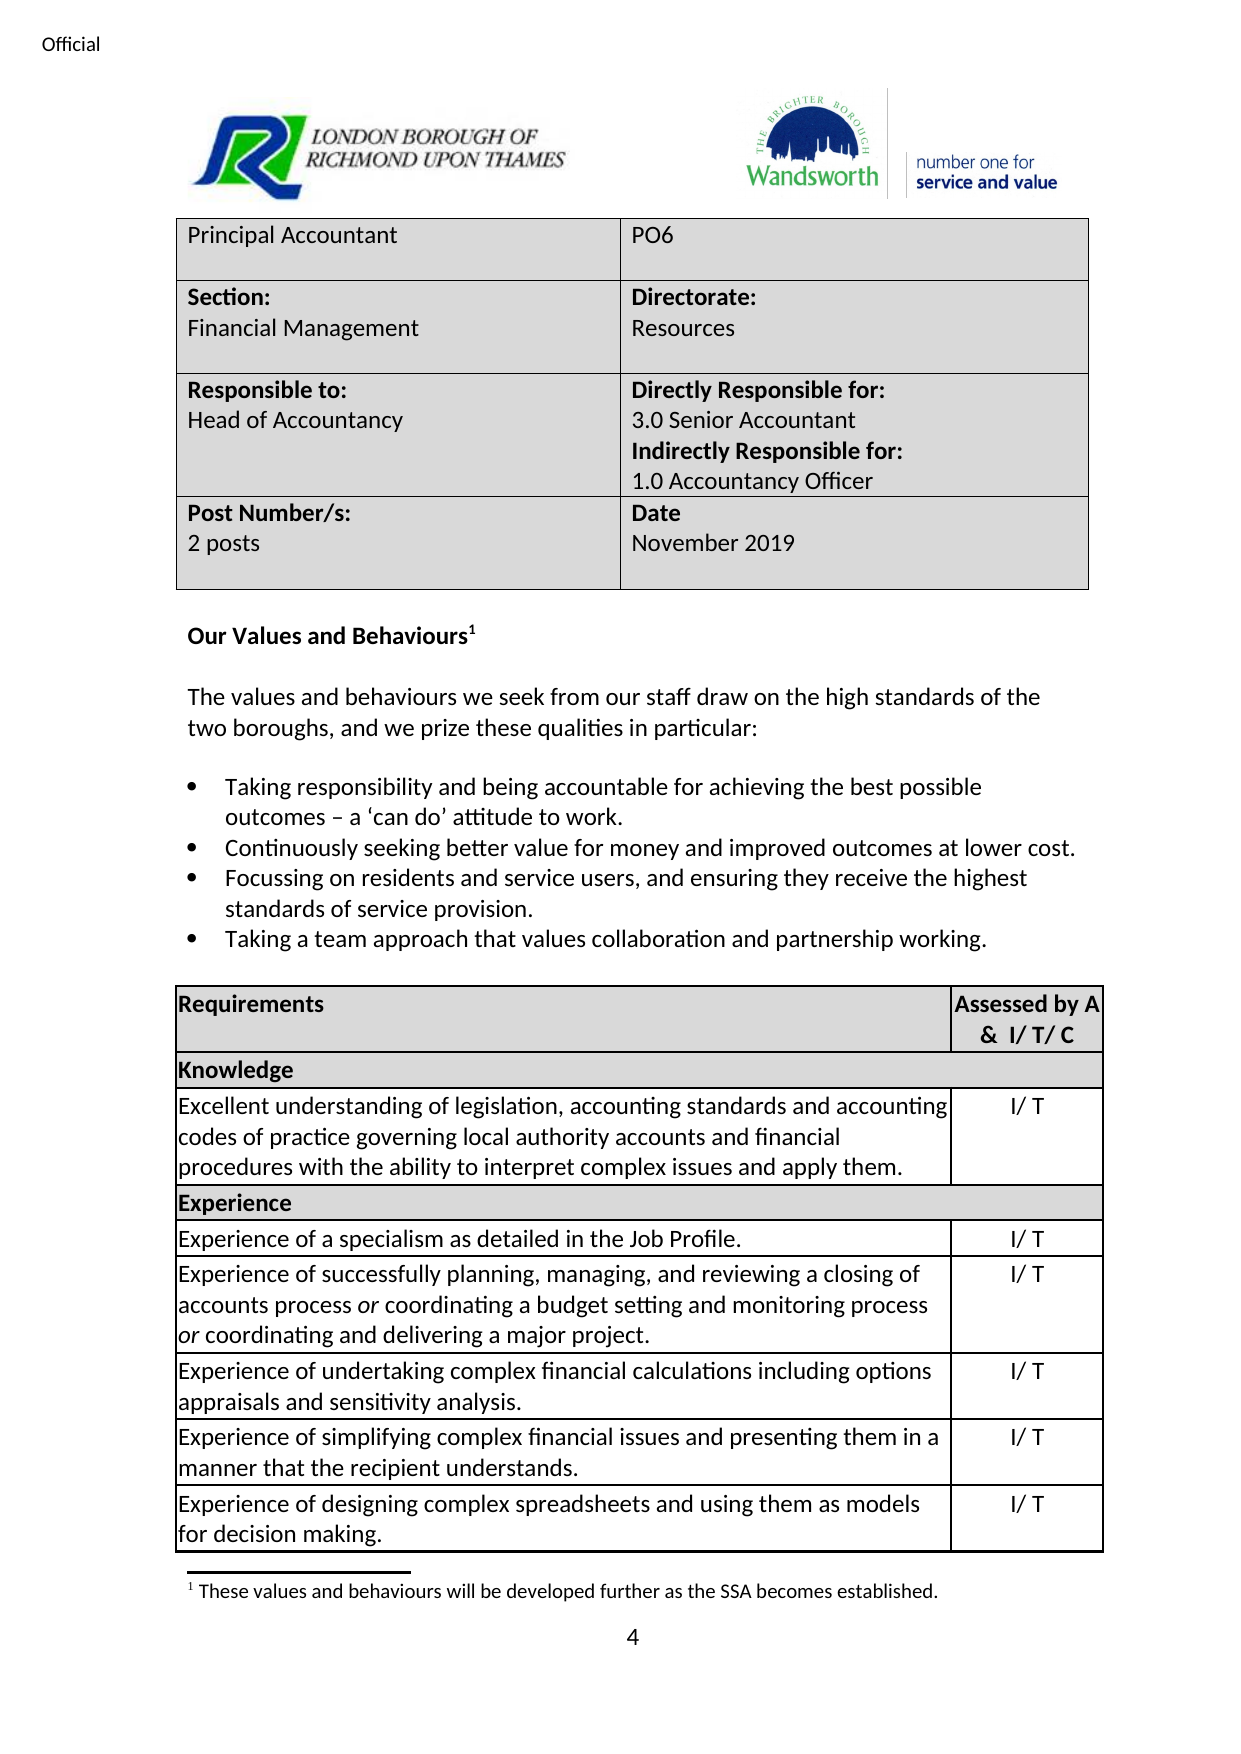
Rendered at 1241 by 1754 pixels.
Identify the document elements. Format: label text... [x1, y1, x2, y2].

picture [736, 88, 1063, 199]
table_cell I/ T [952, 1257, 1102, 1352]
table_cell Experience of designing complex spreadsheets and using them as models for decision making. [177, 1486, 950, 1550]
table_cell I/ T [952, 1089, 1102, 1183]
table_cell Post Number/s: 2 posts [177, 497, 620, 589]
text Our Values and Behaviours [187, 620, 1078, 651]
table_cell I/ T [952, 1486, 1102, 1550]
table_cell Section: Financial Management [177, 281, 620, 373]
table_header Provisional Job Title: Principal Accountant [177, 219, 620, 280]
table_cell Experience [177, 1186, 1102, 1219]
list Focussing on residents and service users, and ensuring they receive the highest standards of service provision. [187, 863, 1078, 924]
table_cell Directorate: Resources [621, 281, 1088, 373]
list Taking a team approach that values collaboration and partnership working. [187, 924, 1078, 954]
table_cell Experience of a specialism as detailed in the Job Profile. [177, 1221, 950, 1255]
table_cell Directly Responsible for: 3.0 Senior Accountant Indirectly Responsible for: 1.0 Accountancy Officer [621, 374, 1088, 496]
table_cell I/ T [952, 1354, 1102, 1418]
list Taking responsibility and being accountable for achieving the best possible outcomes – a ‘can do’ attitude to work. [187, 771, 1078, 832]
table_header Requirements [177, 987, 950, 1051]
picture [187, 97, 575, 218]
table_cell Experience of simplifying complex financial issues and presenting them in a manner that the recipient understands. [177, 1420, 950, 1484]
table_cell Date November 2019 [621, 497, 1088, 589]
table_header Provisional Grade: PO6 [621, 219, 1088, 280]
table_header Assessed by A & I/ T/ C [952, 987, 1102, 1051]
table_cell Experience of undertaking complex financial calculations including options appraisals and sensitivity analysis. [177, 1354, 950, 1418]
table_cell Responsible to: Head of Accountancy [177, 374, 620, 496]
table_cell Excellent understanding of legislation, accounting standards and accounting codes of practice governing local authority accounts and financial procedures with the ability to interpret complex issues and apply them. [177, 1089, 950, 1183]
table_cell I/ T [952, 1420, 1102, 1484]
table_cell Experience of successfully planning, managing, and reviewing a closing of accounts process or coordinating a budget setting and monitoring process or coordinating and delivering a major project. [177, 1257, 950, 1352]
table_cell I/ T [952, 1221, 1102, 1255]
text The values and behaviours we seek from our staff draw on the high standards of the two boroughs, and we prize these qualities in particular: [187, 681, 1078, 742]
list Continuously seeking better value for money and improved outcomes at lower cost. [187, 832, 1078, 863]
table_cell Knowledge [177, 1053, 1102, 1087]
